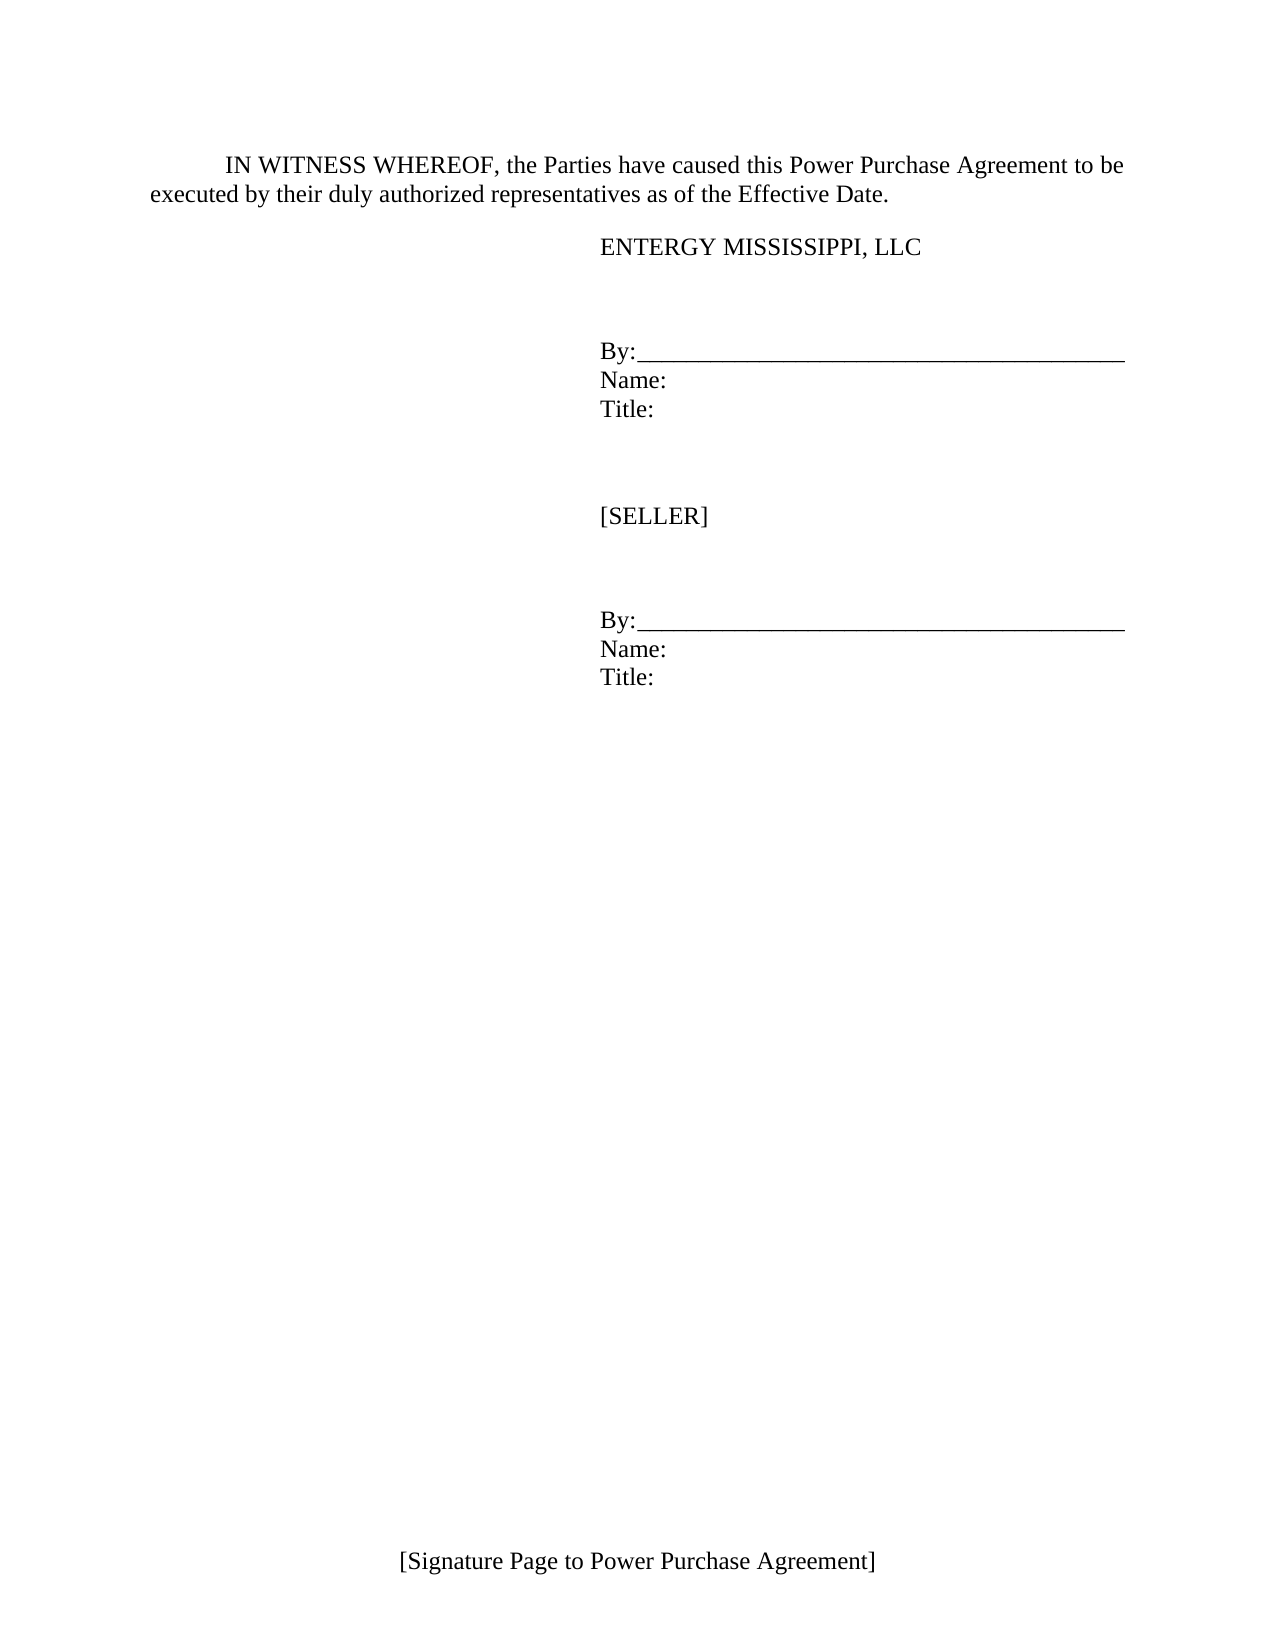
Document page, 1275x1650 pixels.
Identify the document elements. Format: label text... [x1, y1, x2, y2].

text IN WITNESS WHEREOF, the Parties have caused this Power Purchase Agreement to be executed by their duly authorized representatives as of the Effective Date. [150, 150, 1125, 207]
text By: [600, 336, 1125, 365]
text By: [600, 605, 1125, 634]
text Name: Title: [600, 365, 1125, 422]
text [SELLER] [600, 501, 1125, 530]
text Name: Title: [600, 634, 1125, 691]
text ENTERGY MISSISSIPPI, LLC [600, 232, 1125, 261]
